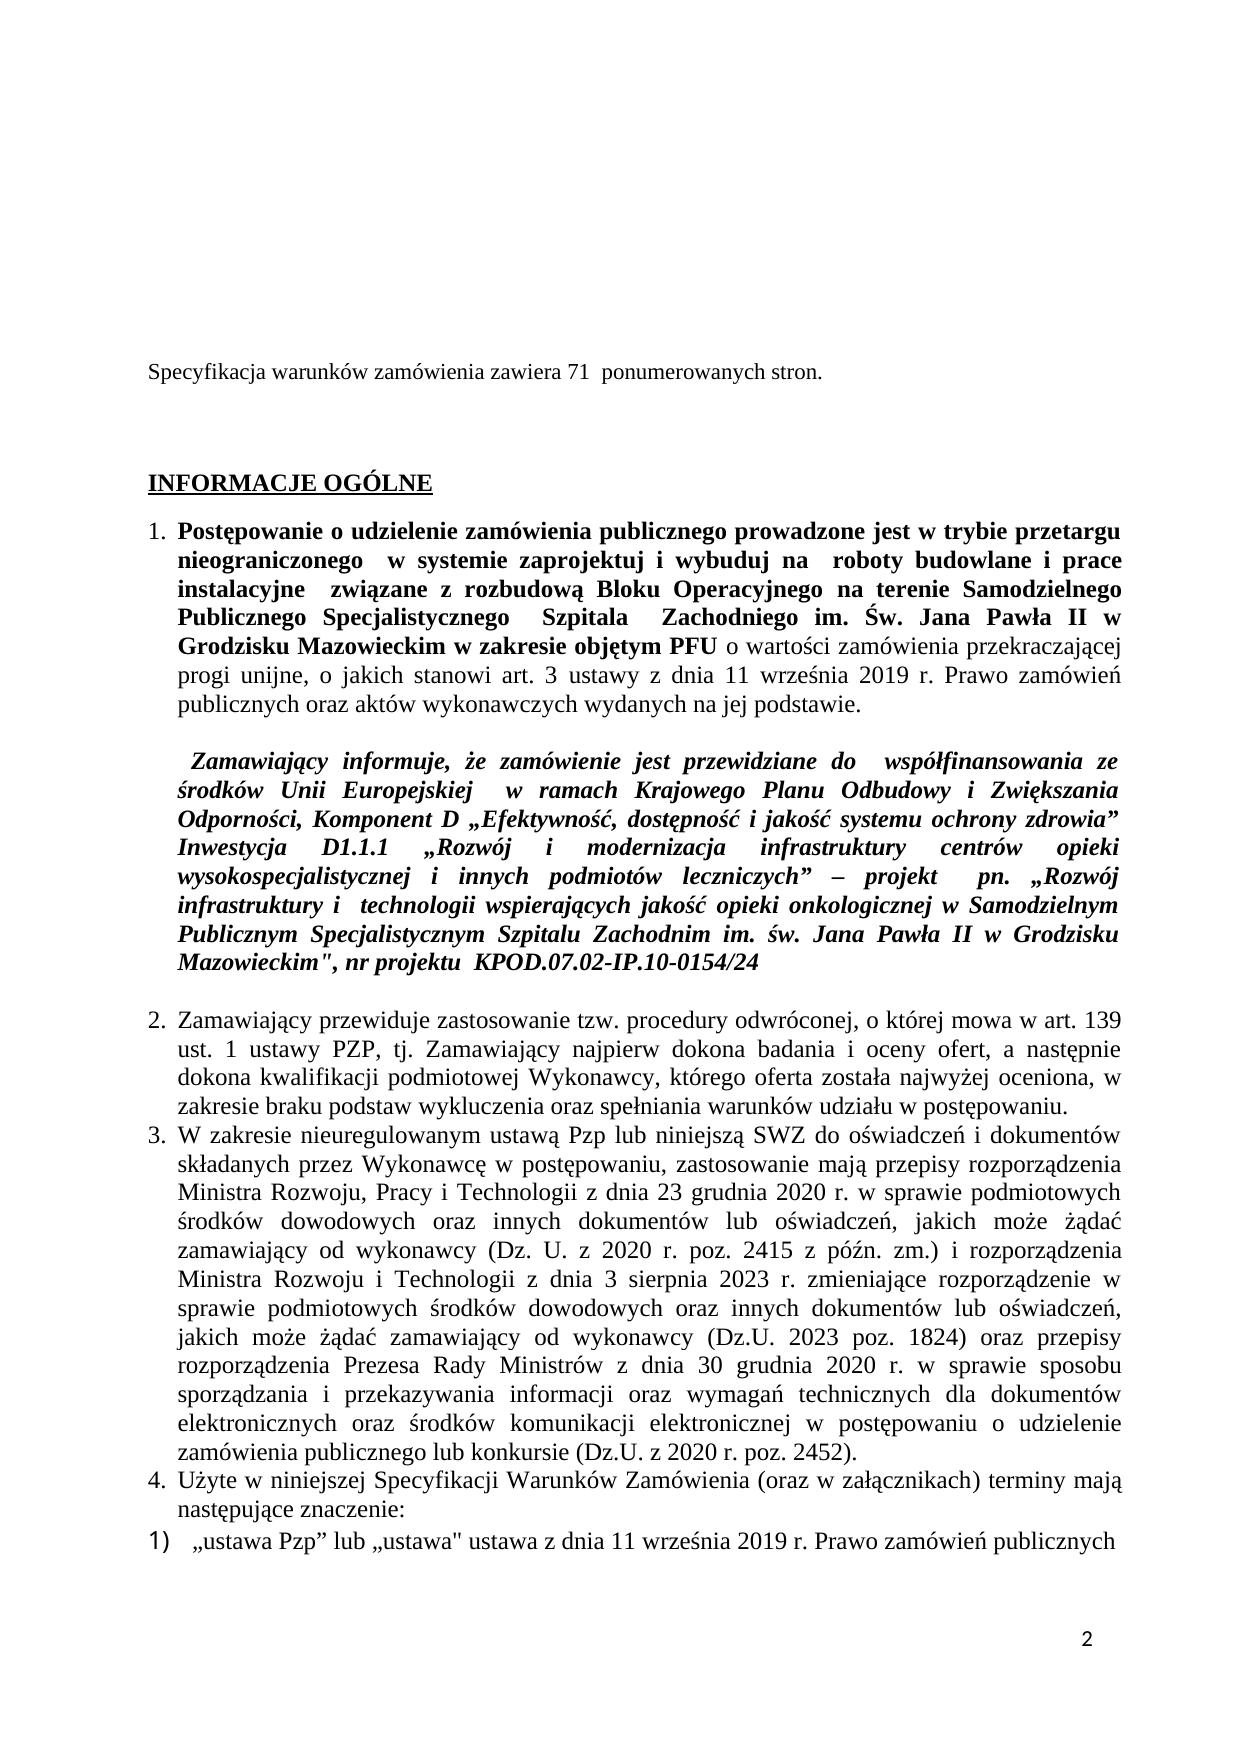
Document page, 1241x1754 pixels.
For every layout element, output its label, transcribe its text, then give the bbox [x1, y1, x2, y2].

list INFORMACJE OGÓLNE [148, 468, 1122, 497]
list Postępowanie o udzielenie zamówienia publicznego prowadzone jest w trybie przetargu nieograniczonego w systemie zaprojektuj i wybuduj na roboty budowlane i prace instalacyjne związane z rozbudową Bloku Operacyjnego na terenie Samodzielnego Publicznego Specjalistycznego Szpitala Zachodniego im. Św. Jana Pawła II w Grodzisku Mazowieckim w zakresie objętym PFU o wartości zamówienia przekraczającej progi unijne, o jakich stanowi art. 3 ustawy z dnia 11 września 2019 r. Prawo zamówień publicznych oraz aktów wykonawczych wydanych na jej podstawie. [148, 516, 1122, 717]
text 2. Zamawiający przewiduje zastosowanie tzw. procedury odwróconej, o której mowa w art. 139 ust. 1 ustawy PZP, tj. Zamawiający najpierw dokona badania i oceny ofert, a następnie dokona kwalifikacji podmiotowej Wykonawcy, którego oferta została najwyżej oceniona, w zakresie braku podstaw wykluczenia oraz spełniania warunków udziału w postępowaniu. [148, 1005, 1122, 1120]
text Zamawiający informuje, że zamówienie jest przewidziane do współfinansowania ze środków Unii Europejskiej w ramach Krajowego Planu Odbudowy i Zwiększania Odporności, Komponent D „Efektywność, dostępność i jakość systemu ochrony zdrowia” Inwestycja D1.1.1 „Rozwój i modernizacja infrastruktury centrów opieki wysokospecjalistycznej i innych podmiotów leczniczych” – projekt pn. „Rozwój infrastruktury i technologii wspierających jakość opieki onkologicznej w Samodzielnym Publicznym Specjalistycznym Szpitalu Zachodnim im. św. Jana Pawła II w Grodzisku Mazowieckim", nr projektu KPOD.07.02-IP.10-0154/24 [148, 746, 1093, 976]
list „ustawa Pzp” lub „ustawa" ustawa z dnia 11 września 2019 r. Prawo zamówień publicznych [148, 1523, 1122, 1557]
text 4. Użyte w niniejszej Specyfikacji Warunków Zamówienia (oraz w załącznikach) terminy mają następujące znaczenie: [148, 1465, 1122, 1523]
text Specyfikacja warunków zamówienia zawiera 71 ponumerowanych stron. [148, 358, 1122, 385]
text 3. W zakresie nieuregulowanym ustawą Pzp lub niniejszą SWZ do oświadczeń i dokumentów składanych przez Wykonawcę w postępowaniu, zastosowanie mają przepisy rozporządzenia Ministra Rozwoju, Pracy i Technologii z dnia 23 grudnia 2020 r. w sprawie podmiotowych środków dowodowych oraz innych dokumentów lub oświadczeń, jakich może żądać zamawiający od wykonawcy (Dz. U. z 2020 r. poz. 2415 z późn. zm.) i rozporządzenia Ministra Rozwoju i Technologii z dnia 3 sierpnia 2023 r. zmieniające rozporządzenie w sprawie podmiotowych środków dowodowych oraz innych dokumentów lub oświadczeń, jakich może żądać zamawiający od wykonawcy (Dz.U. 2023 poz. 1824) oraz przepisy rozporządzenia Prezesa Rady Ministrów z dnia 30 grudnia 2020 r. w sprawie sposobu sporządzania i przekazywania informacji oraz wymagań technicznych dla dokumentów elektronicznych oraz środków komunikacji elektronicznej w postępowaniu o udzielenie zamówienia publicznego lub konkursie (Dz.U. z 2020 r. poz. 2452). [148, 1149, 1122, 1465]
